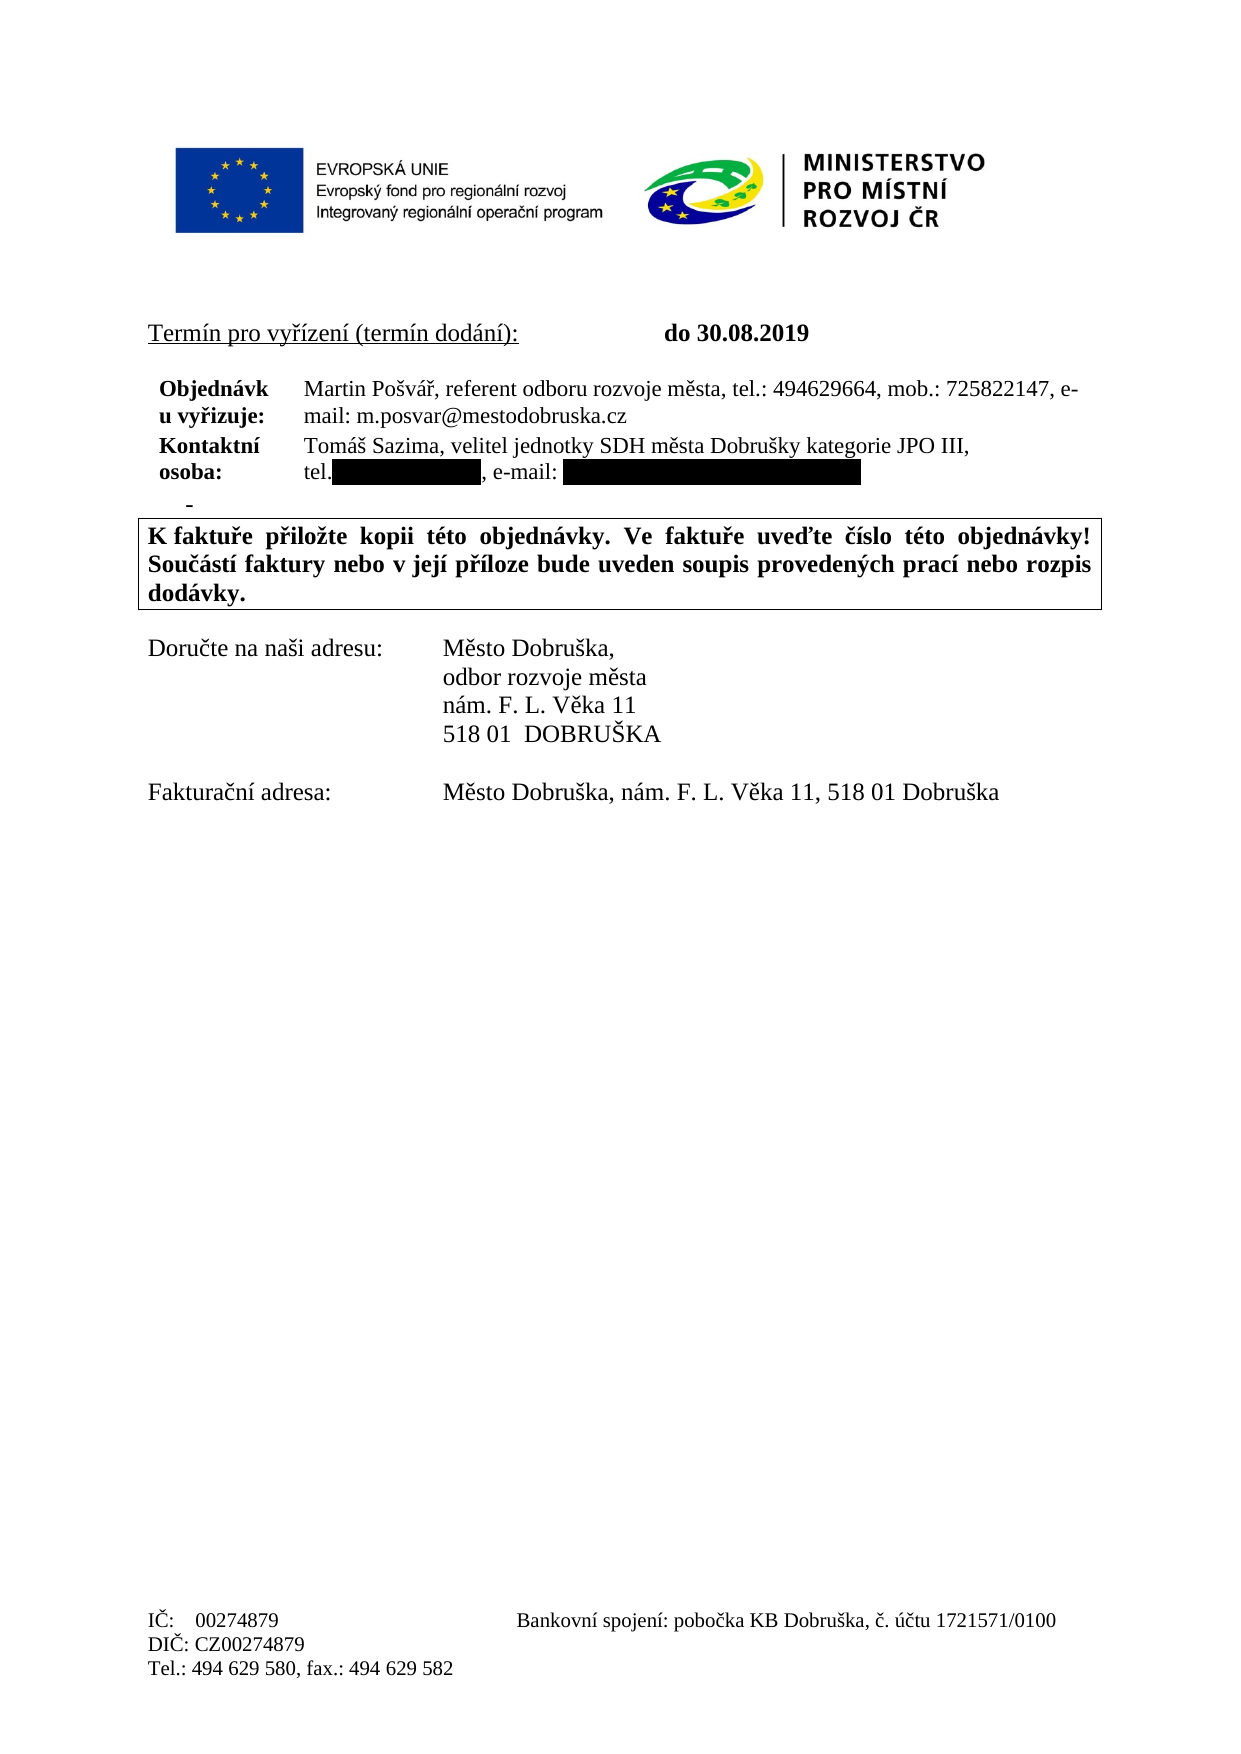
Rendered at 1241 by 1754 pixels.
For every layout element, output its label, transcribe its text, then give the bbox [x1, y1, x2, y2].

text odbor rozvoje města [148, 662, 1092, 690]
picture [147, 118, 1012, 261]
text 518 01 DOBRUŠKA [148, 719, 1092, 748]
table_header Martin Pošvář, referent odboru rozvoje města, tel.: 494629664, mob.: 725822147, e-mail: m.posvar@mestodobruska.cz [293, 375, 1093, 432]
table_cell Tomáš Sazima, velitel jednotky SDH města Dobrušky kategorie JPO III, tel.XXXXXXXXX, e-mail: XXXXXXXXXXXXXXXXXX [293, 432, 1093, 489]
text Termín pro vyřízení (termín dodání): do 30.08.2019 [148, 318, 1092, 347]
table_cell Kontaktní osoba: [148, 432, 292, 489]
text Doručte na naši adresu: Město Dobruška, [148, 633, 1092, 662]
text K faktuře přiložte kopii této objednávky. Ve faktuře uveďte číslo této objednávky! Součástí faktury nebo v její příloze bude uveden soupis provedených prací nebo rozpis dodávky. [139, 519, 1101, 609]
text Fakturační adresa: Město Dobruška, nám. F. L. Věka 11, 518 01 Dobruška [148, 777, 1092, 805]
text nám. F. L. Věka 11 [148, 690, 1092, 719]
table_header Objednávku vyřizuje: [148, 375, 292, 432]
